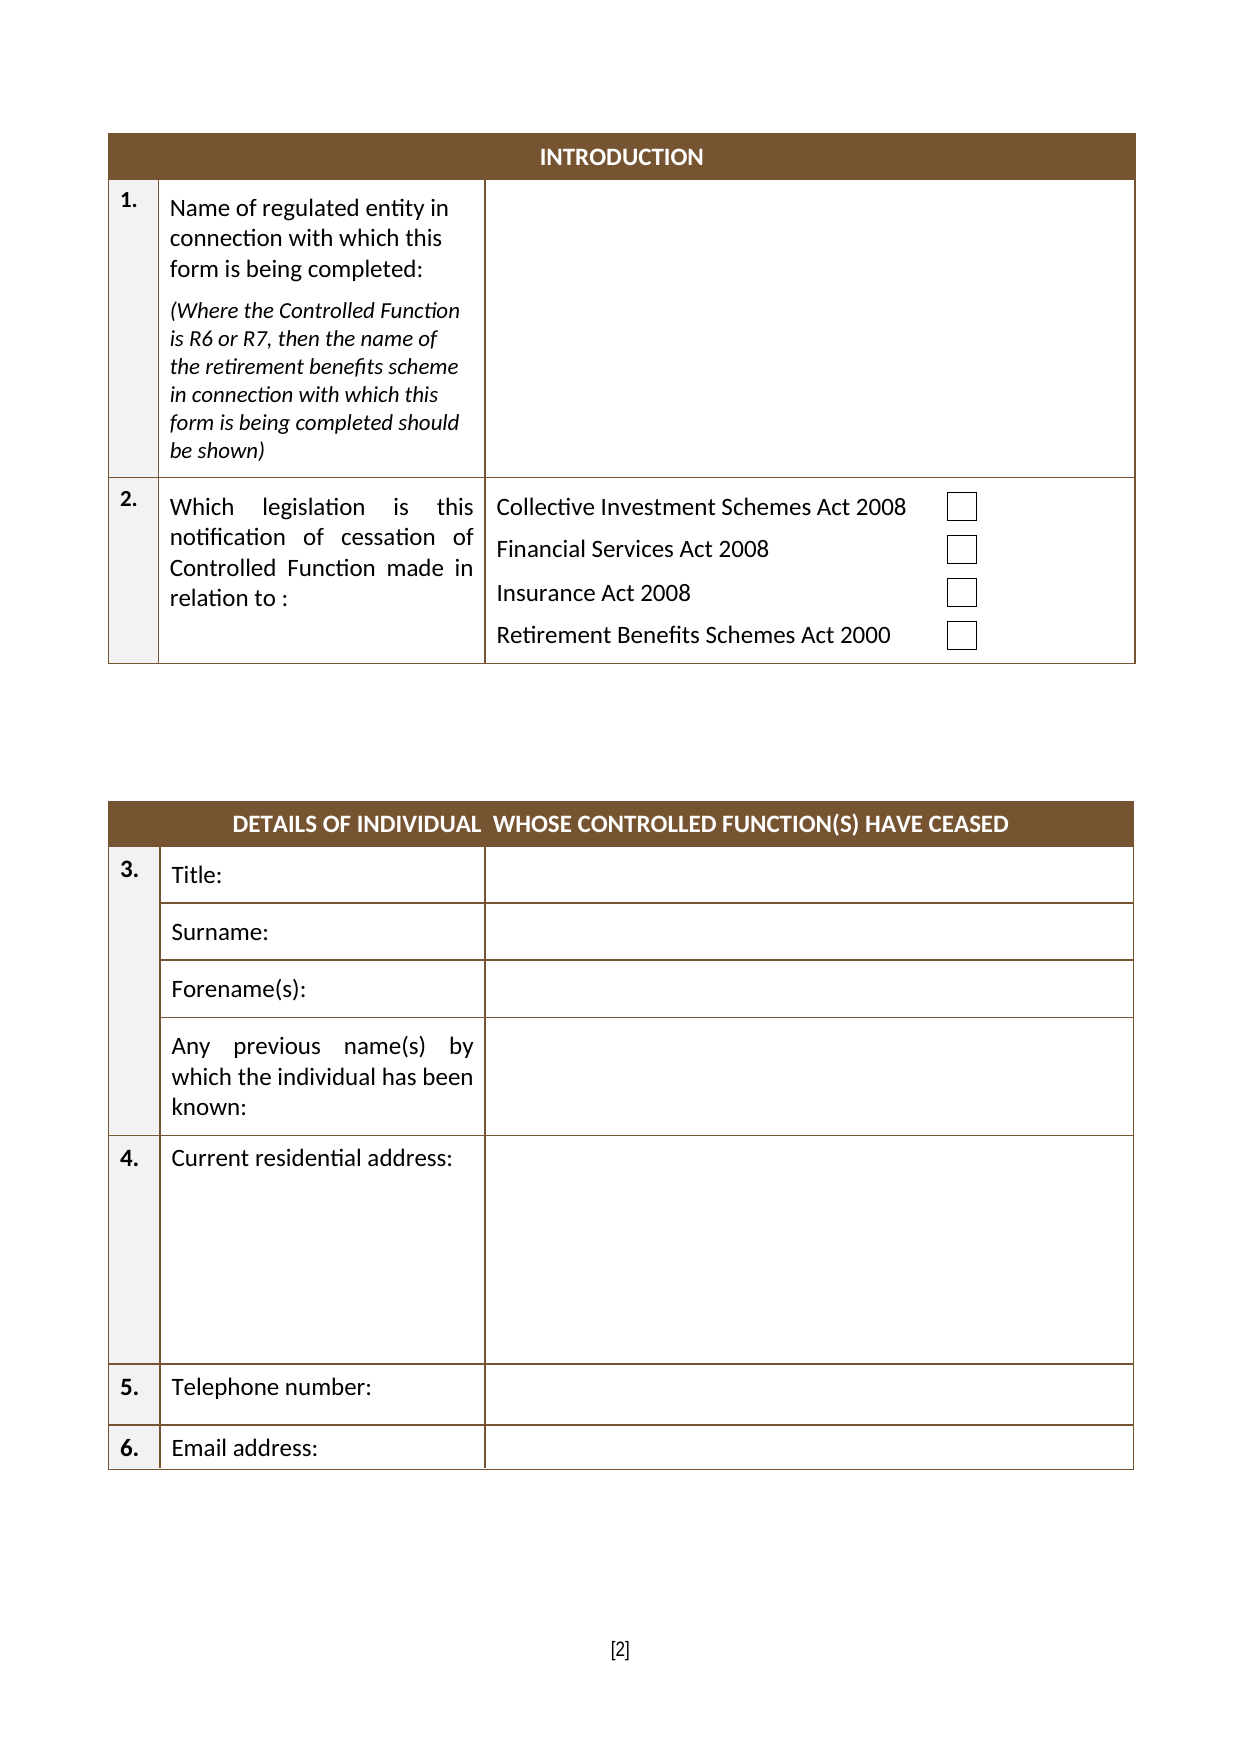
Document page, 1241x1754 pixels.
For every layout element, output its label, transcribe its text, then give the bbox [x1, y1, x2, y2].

table_header DETAILS OF INDIVIDUAL WHOSE CONTROLLED FUNCTION(S) HAVE CEASED [109, 802, 1133, 845]
table_cell [486, 1136, 1133, 1363]
table_cell Any previous name(s) by which the individual has been known: [161, 1018, 484, 1134]
table_cell 2. [109, 478, 158, 663]
table_cell Title: [161, 847, 484, 902]
table_cell Collective Investment Schemes Act 2008 Financial Services Act 2008 Insurance Act 2008 Retirement Benefits Schemes Act 2000 [486, 478, 1134, 663]
table_cell 6. [109, 1426, 159, 1468]
table_cell [486, 1426, 1133, 1468]
table_cell [486, 180, 1134, 477]
table_cell [486, 1365, 1133, 1424]
table_header INTRODUCTION [109, 135, 1134, 178]
table_cell Current residential address: [161, 1136, 484, 1363]
table_cell 5. [109, 1365, 159, 1424]
table_cell Which legislation is this notification of cessation of Controlled Function made in relation to : [159, 478, 484, 663]
table_cell Email address: [161, 1426, 484, 1468]
table_cell Surname: [161, 904, 484, 959]
table_cell Forename(s): [161, 961, 484, 1016]
table_cell 1. [109, 180, 158, 477]
table_cell [486, 904, 1133, 959]
table_cell [486, 847, 1133, 902]
table_cell [486, 961, 1133, 1016]
table_cell 4. [109, 1136, 159, 1363]
table_cell 3. [109, 847, 159, 1134]
table_cell Telephone number: [161, 1365, 484, 1424]
table_cell [486, 1018, 1133, 1134]
table_cell Name of regulated entity in connection with which this form is being completed: (Where the Controlled Function is R6 or R7, then the name of the retirement benefits scheme in connection with which this form is being completed should be shown) [159, 180, 484, 477]
